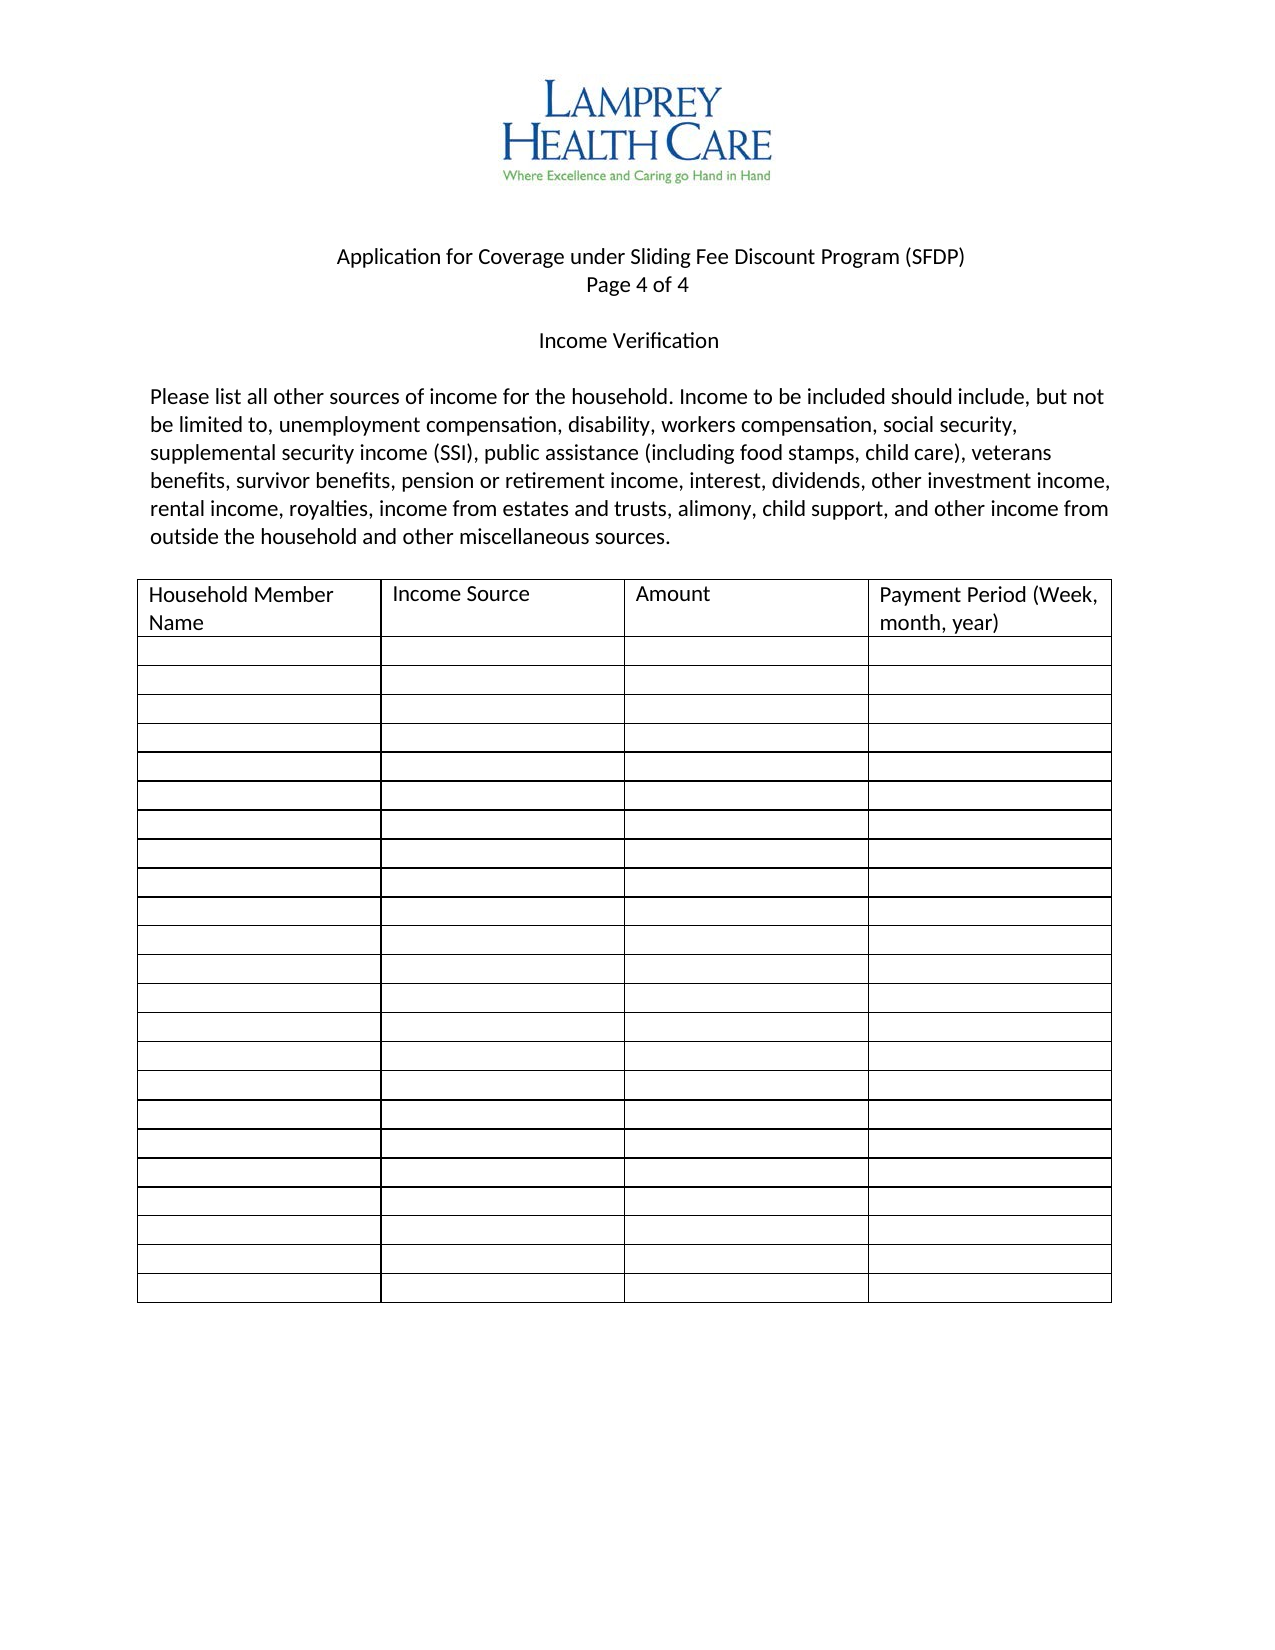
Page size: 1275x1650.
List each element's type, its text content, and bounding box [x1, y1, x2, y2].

table_cell [625, 782, 868, 809]
table_cell [625, 1042, 868, 1070]
table_cell [138, 1101, 380, 1128]
table_cell [869, 637, 1111, 664]
table_cell [625, 1101, 868, 1128]
table_cell [625, 869, 868, 896]
table_cell [382, 1013, 624, 1041]
table_cell [625, 695, 868, 722]
table_header Amount [625, 580, 868, 636]
table_cell [138, 955, 380, 983]
table_cell [138, 1274, 380, 1302]
table_cell [625, 984, 868, 1012]
table_cell [869, 1159, 1111, 1186]
table_cell [382, 782, 624, 809]
table_cell [382, 1101, 624, 1128]
table_cell [625, 898, 868, 925]
table_cell [382, 1159, 624, 1186]
table_cell [625, 955, 868, 983]
table_cell [382, 1274, 624, 1302]
table_cell [382, 898, 624, 925]
table_cell [382, 695, 624, 722]
table_cell [138, 724, 380, 751]
table_cell [382, 1216, 624, 1244]
table_cell [869, 1188, 1111, 1215]
table_cell [625, 1216, 868, 1244]
table_cell [138, 1188, 380, 1215]
table_cell [382, 637, 624, 664]
table_cell [382, 724, 624, 751]
table_cell [869, 926, 1111, 954]
table_cell [625, 926, 868, 954]
table_cell [382, 1130, 624, 1157]
table_cell [138, 637, 380, 664]
table_cell [625, 811, 868, 838]
table_cell [382, 1071, 624, 1099]
table_cell [869, 782, 1111, 809]
text Application for Coverage under Sliding Fee Discount Program (SFDP) [337, 242, 1131, 271]
table_cell [869, 1042, 1111, 1070]
table_cell [138, 840, 380, 867]
table_cell [869, 1071, 1111, 1099]
table_cell [625, 1013, 868, 1041]
table_cell [138, 1013, 380, 1041]
table_cell [869, 753, 1111, 780]
table_header Income Source [382, 580, 624, 636]
table_cell [869, 984, 1111, 1012]
table_cell [382, 1042, 624, 1070]
table_cell [138, 811, 380, 838]
text Please list all other sources of income for the household. Income to be included should include, but not be limited to, unemployment compensation, disability, workers compensation, social security, supplemental security income (SSI), public assistance (including food stamps, child care), veterans benefits, survivor benefits, pension or retirement income, interest, dividends, other investment income, rental income, royalties, income from estates and trusts, alimony, child support, and other income from outside the household and other miscellaneous sources. [150, 382, 1122, 550]
text Page 4 of 4 Income Verification [539, 271, 754, 354]
table_cell [869, 666, 1111, 693]
table_cell [382, 753, 624, 780]
table_cell [869, 1274, 1111, 1302]
table_cell [382, 869, 624, 896]
table_cell [138, 926, 380, 954]
table_cell [869, 869, 1111, 896]
table_cell [138, 695, 380, 722]
table_header Household Member Name [138, 580, 380, 636]
table_cell [869, 1130, 1111, 1157]
table_cell [382, 840, 624, 867]
table_cell [625, 724, 868, 751]
table_cell [625, 1188, 868, 1215]
table_cell [138, 869, 380, 896]
table_cell [138, 1130, 380, 1157]
table_cell [869, 1101, 1111, 1128]
table_cell [138, 1042, 380, 1070]
table_cell [869, 724, 1111, 751]
table_cell [625, 840, 868, 867]
table_cell [869, 1013, 1111, 1041]
picture [498, 74, 776, 186]
table_cell [382, 955, 624, 983]
table_cell [625, 1159, 868, 1186]
table_cell [382, 984, 624, 1012]
table_cell [625, 666, 868, 693]
table_cell [138, 782, 380, 809]
table_cell [138, 1159, 380, 1186]
table_cell [625, 1245, 868, 1273]
table_cell [869, 840, 1111, 867]
table_cell [138, 666, 380, 693]
table_cell [138, 984, 380, 1012]
table_cell [869, 898, 1111, 925]
table_cell [869, 1216, 1111, 1244]
table_cell [869, 811, 1111, 838]
table_cell [138, 898, 380, 925]
table_cell [625, 637, 868, 664]
table_cell [382, 1245, 624, 1273]
table_cell [382, 926, 624, 954]
table_cell [869, 1245, 1111, 1273]
table_header Payment Period (Week, month, year) [869, 580, 1111, 636]
table_cell [625, 1130, 868, 1157]
table_cell [382, 811, 624, 838]
table_cell [138, 1216, 380, 1244]
table_cell [138, 1071, 380, 1099]
table_cell [382, 666, 624, 693]
table_cell [382, 1188, 624, 1215]
table_cell [625, 1274, 868, 1302]
table_cell [138, 753, 380, 780]
table_cell [138, 1245, 380, 1273]
table_cell [625, 1071, 868, 1099]
table_cell [625, 753, 868, 780]
table_cell [869, 955, 1111, 983]
table_cell [869, 695, 1111, 722]
